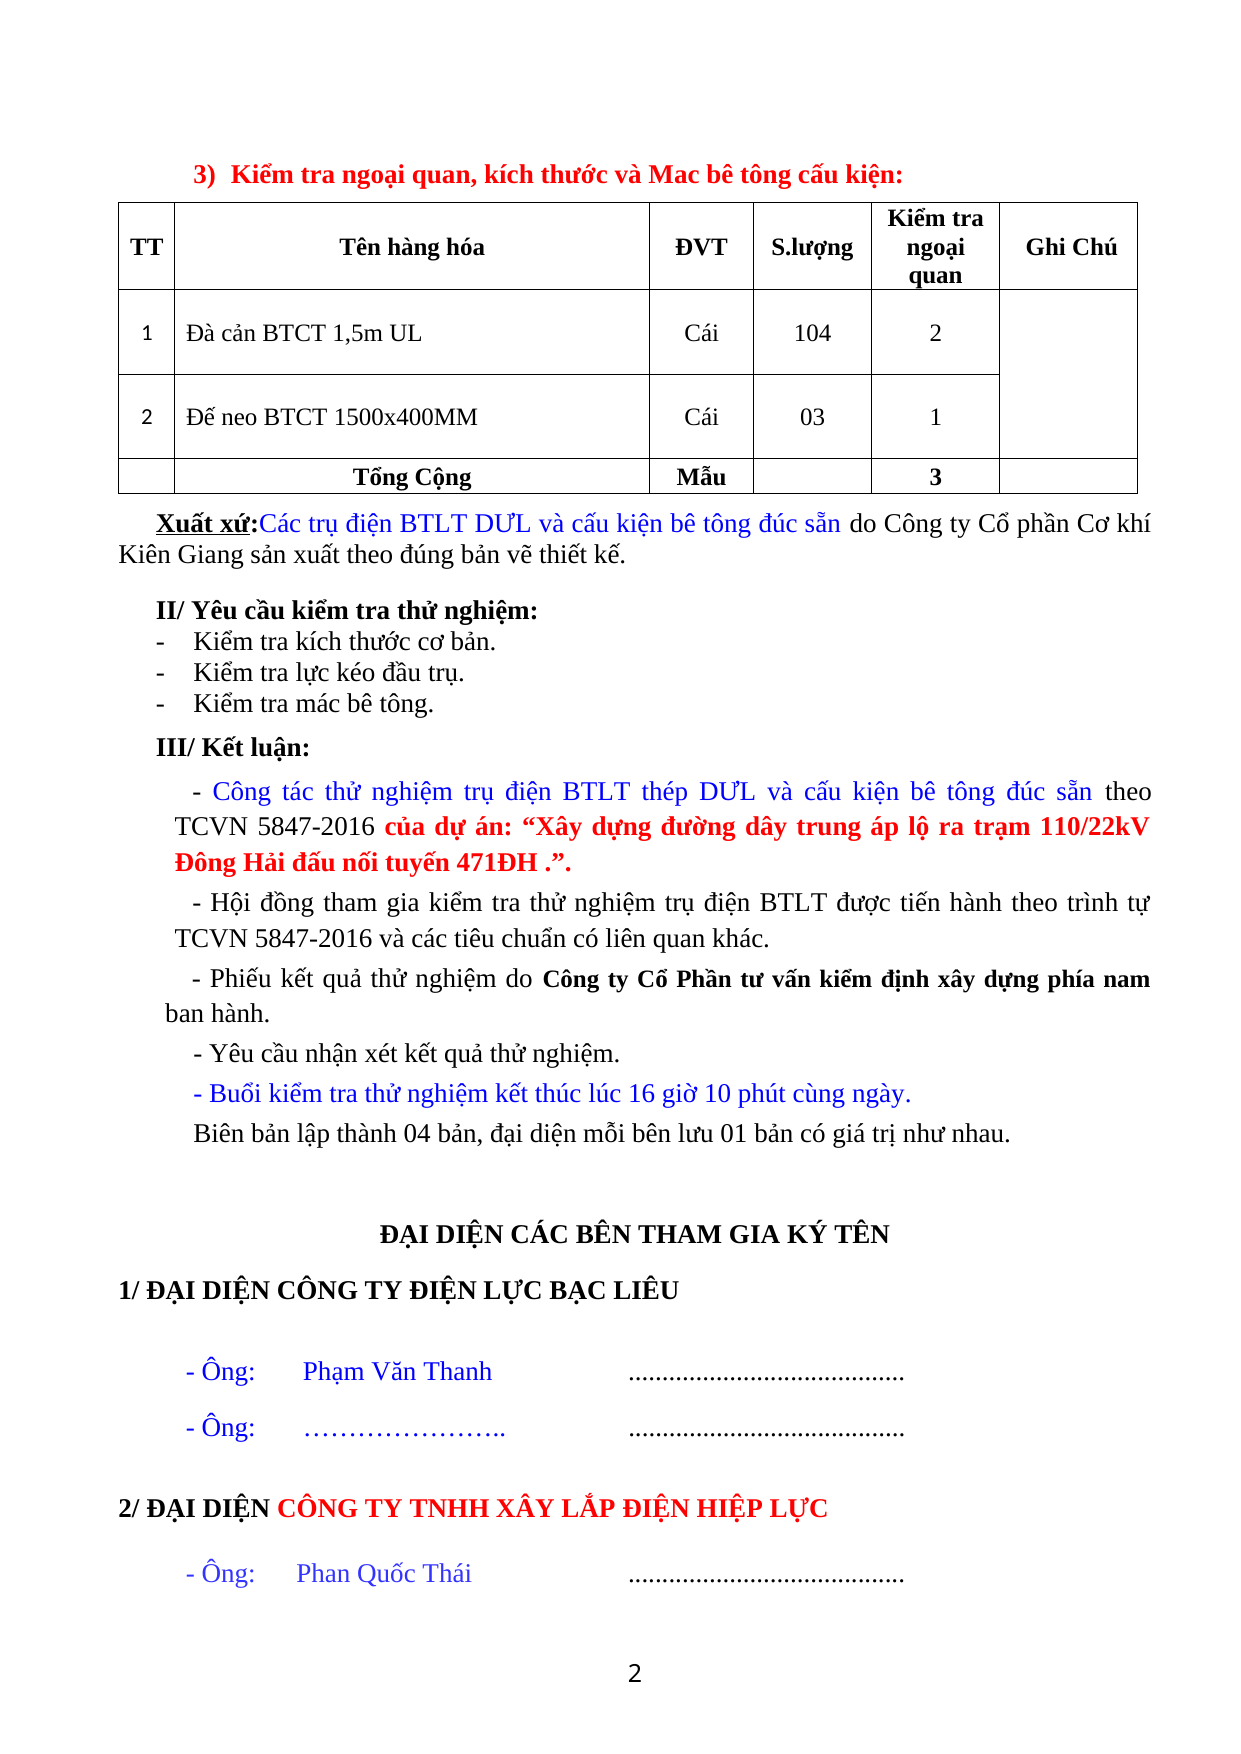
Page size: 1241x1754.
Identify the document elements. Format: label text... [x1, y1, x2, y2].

text - Phiếu kết quả thử nghiệm do Công ty Cổ Phần tư vấn kiểm định xây dựng phía nam ban hành. [165, 962, 1152, 1028]
table_header S.lượng [754, 203, 871, 289]
table_cell [119, 459, 174, 493]
table_header - Ông: Phan Quốc Thái [174, 1549, 576, 1600]
table_header Ghi Chú [1000, 203, 1137, 289]
table_header Kiểm tra ngoại quan [872, 203, 999, 289]
table_cell Đế neo BTCT 1500x400MM [175, 375, 649, 458]
table_cell Cái [650, 375, 753, 458]
table_cell 104 [754, 290, 871, 374]
table_header ĐVT [650, 203, 753, 289]
text - Hội đồng tham gia kiểm tra thử nghiệm trụ điện BTLT được tiến hành theo trình tự TCVN 5847-2016 và các tiêu chuẩn có liên quan khác. [174, 886, 1152, 953]
table_cell 1 [872, 375, 999, 458]
table_cell Mẫu [650, 459, 753, 493]
table_cell [1000, 290, 1137, 458]
table_cell [1000, 459, 1137, 493]
list Kiểm tra mác bê tông. [156, 687, 1152, 718]
text - Buổi kiểm tra thử nghiệm kết thúc lúc 16 giờ 10 phút cùng ngày. [118, 1077, 1152, 1108]
table_header TT [119, 203, 174, 289]
table_cell 3 [872, 459, 999, 493]
table_header - Ông: Phạm Văn Thanh ......................................... - Ông: ………………….. ......................................... [174, 1330, 1152, 1467]
table_cell [754, 459, 871, 493]
text - Công tác thử nghiệm trụ điện BTLT thép DƯL và cấu kiện bê tông đúc sẵn theo TCVN 5847-2016 của dự án: “Xây dựng đường dây trung áp lộ ra trạm 110/22kV Đông Hải đấu nối tuyến 471ĐH .”. [174, 775, 1152, 877]
text 1/ ĐẠI DIỆN CÔNG TY ĐIỆN LỰC BẠC LIÊU [118, 1274, 1152, 1305]
table_cell 03 [754, 375, 871, 458]
table_cell Cái [650, 290, 753, 374]
table_cell 1 [119, 290, 174, 374]
text 2/ ĐẠI DIỆN CÔNG TY TNHH XÂY LẮP ĐIỆN HIỆP LỰC [118, 1492, 1152, 1523]
text Xuất xứ:Các trụ điện BTLT DƯL và cấu kiện bê tông đúc sẵn do Công ty Cổ phần Cơ khí Kiên Giang sản xuất theo đúng bản vẽ thiết kế. [118, 507, 1152, 569]
text - Yêu cầu nhận xét kết quả thử nghiệm. [118, 1037, 1152, 1068]
list Kiểm tra kích thước cơ bản. [156, 625, 1152, 656]
table_cell 2 [872, 290, 999, 374]
list Kiểm tra lực kéo đầu trụ. [156, 656, 1152, 687]
table_header Tên hàng hóa [175, 203, 649, 289]
text III/ Kết luận: [118, 731, 1152, 762]
text II/ Yêu cầu kiểm tra thử nghiệm: [118, 594, 1152, 625]
text Biên bản lập thành 04 bản, đại diện mỗi bên lưu 01 bản có giá trị như nhau. [118, 1117, 1152, 1148]
table_cell Tổng Cộng [175, 459, 649, 493]
table_cell Đà cản BTCT 1,5m UL [175, 290, 649, 374]
table_header ......................................... [576, 1549, 1093, 1600]
list Kiểm tra ngoại quan, kích thước và Mac bê tông cấu kiện: [193, 158, 1152, 189]
text ĐẠI DIỆN CÁC BÊN THAM GIA KÝ TÊN [118, 1218, 1152, 1249]
table_cell 2 [119, 375, 174, 458]
